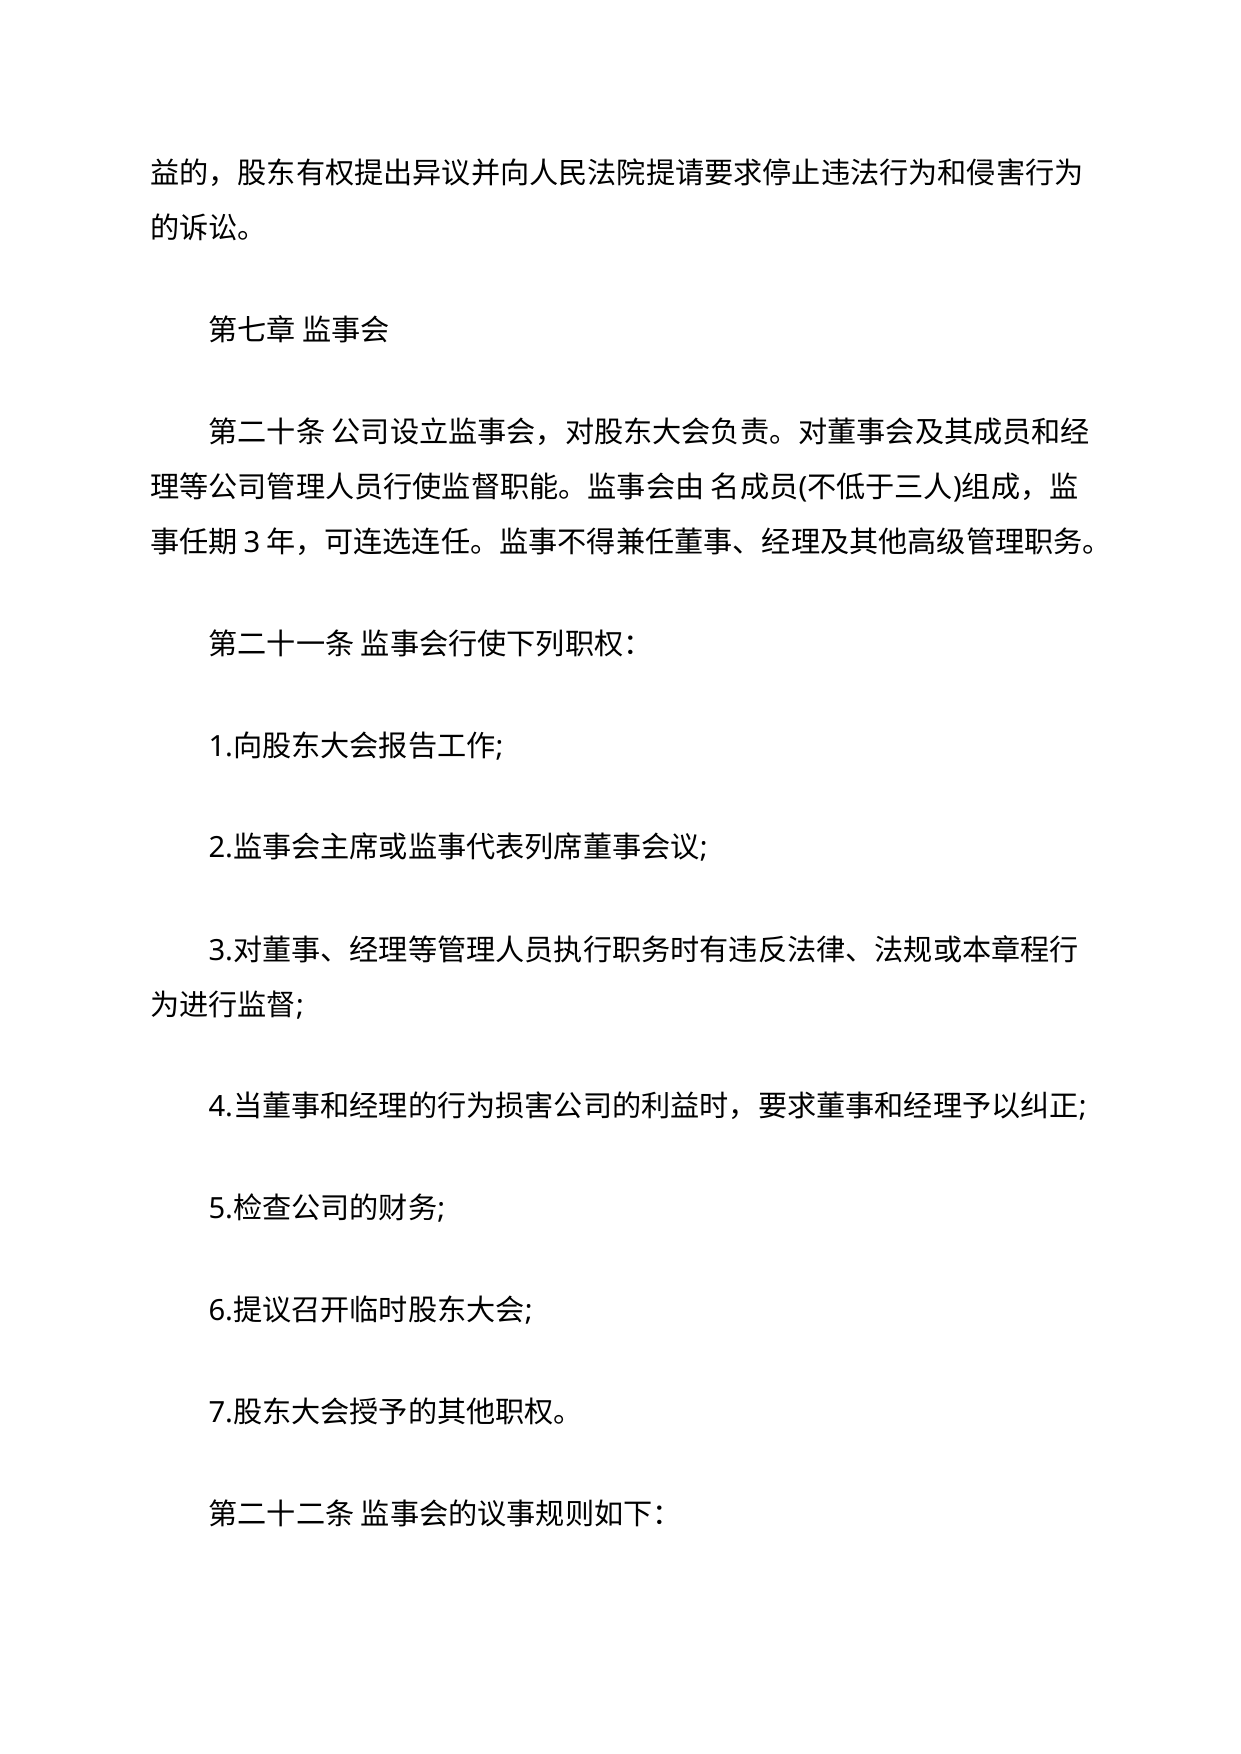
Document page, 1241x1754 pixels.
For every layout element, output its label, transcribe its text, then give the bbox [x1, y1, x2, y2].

text 第二十二条 监事会的议事规则如下： [150, 1491, 1090, 1533]
text 1.向股东大会报告工作; [150, 722, 1090, 764]
text 5.检查公司的财务; [150, 1185, 1090, 1227]
text 4.当董事和经理的行为损害公司的利益时，要求董事和经理予以纠正; [150, 1083, 1090, 1125]
text 2.监事会主席或监事代表列席董事会议; [150, 824, 1090, 866]
text 第二十条 公司设立监事会，对股东大会负责。对董事会及其成员和经理等公司管理人员行使监督职能。监事会由 名成员(不低于三人)组成，监事任期3年，可连选连任。监事不得兼任董事、经理及其他高级管理职务。 [150, 408, 1090, 561]
text 3.对董事、经理等管理人员执行职务时有违反法律、法规或本章程行为进行监督; [150, 926, 1090, 1023]
text 6.提议召开临时股东大会; [150, 1287, 1090, 1329]
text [150, 150, 1090, 247]
text 7.股东大会授予的其他职权。 [150, 1389, 1090, 1431]
text 第二十一条 监事会行使下列职权： [150, 620, 1090, 663]
text 第七章 监事会 [150, 307, 1090, 349]
